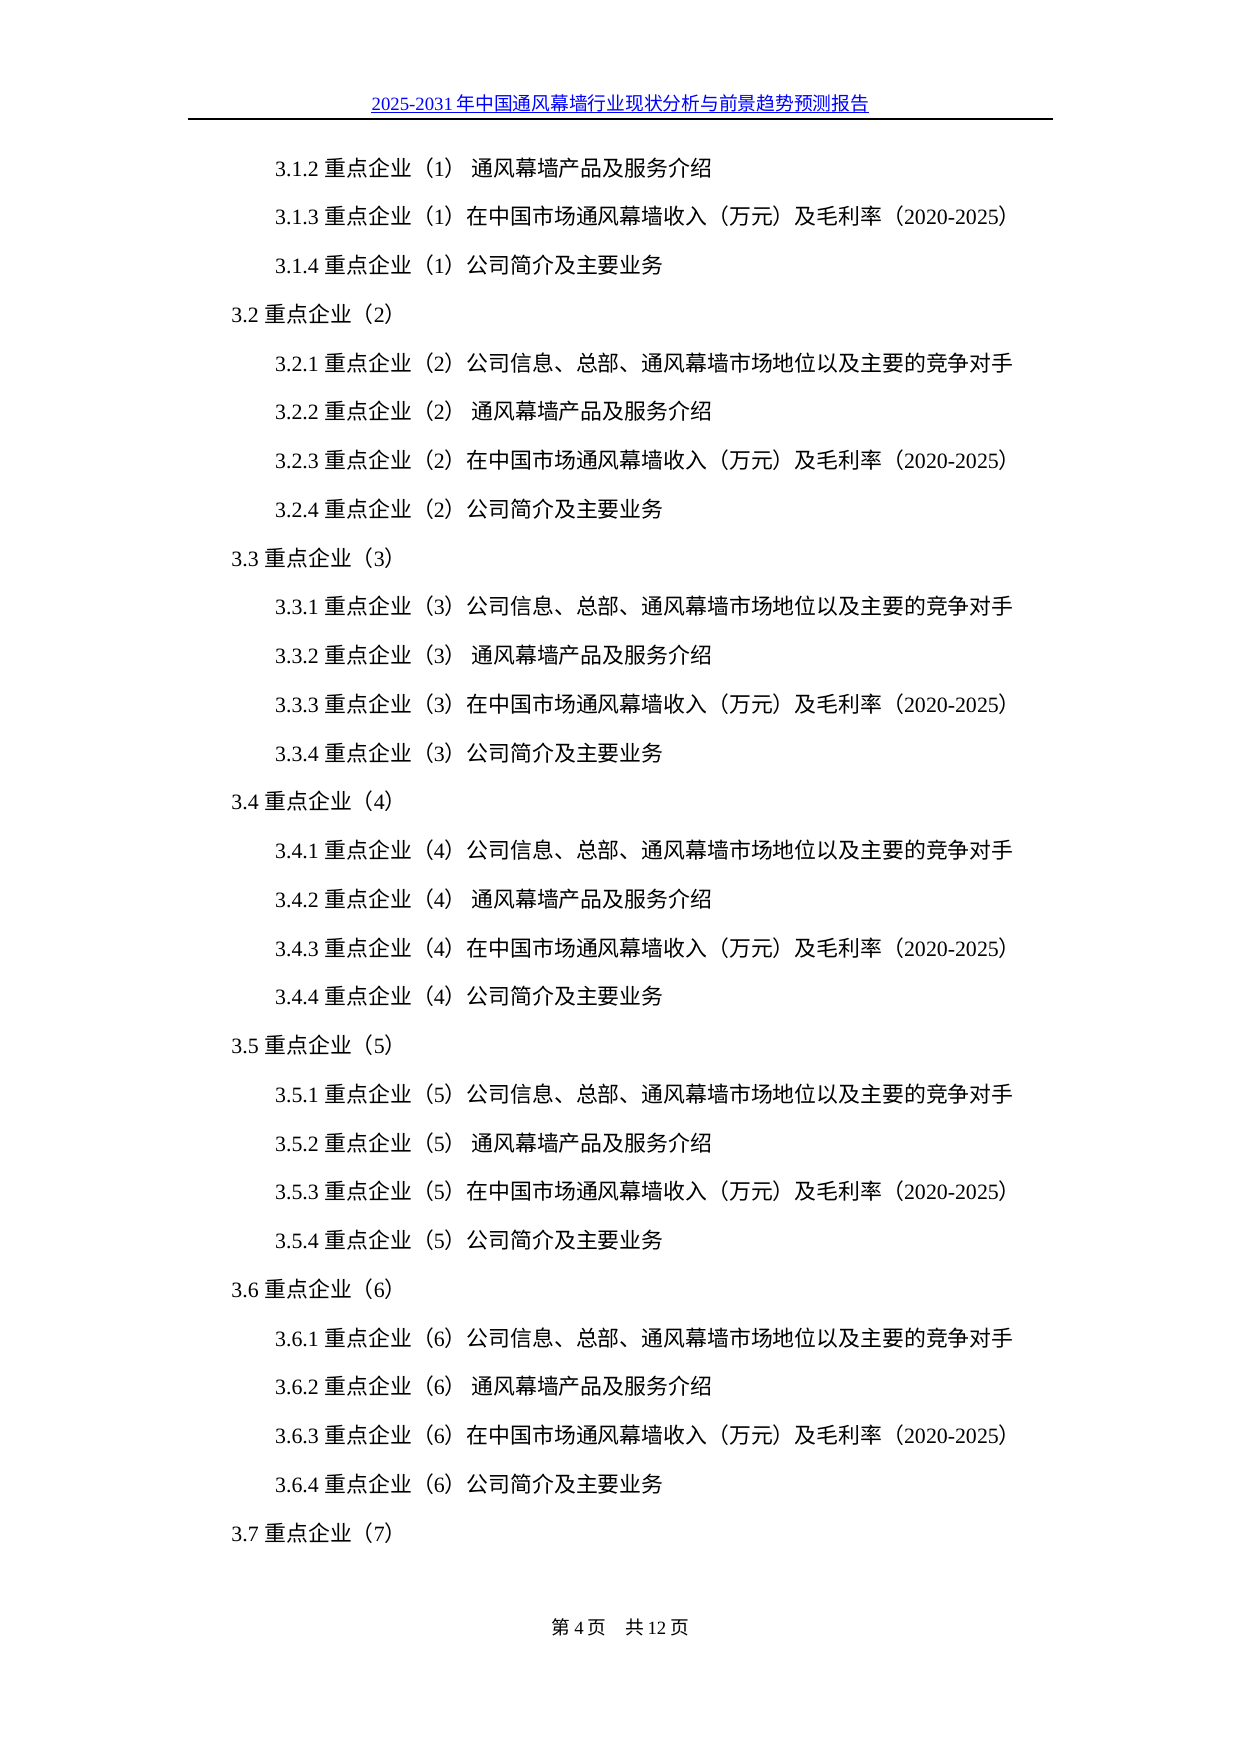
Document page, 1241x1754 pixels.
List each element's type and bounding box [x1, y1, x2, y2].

text [187, 150, 1053, 1548]
